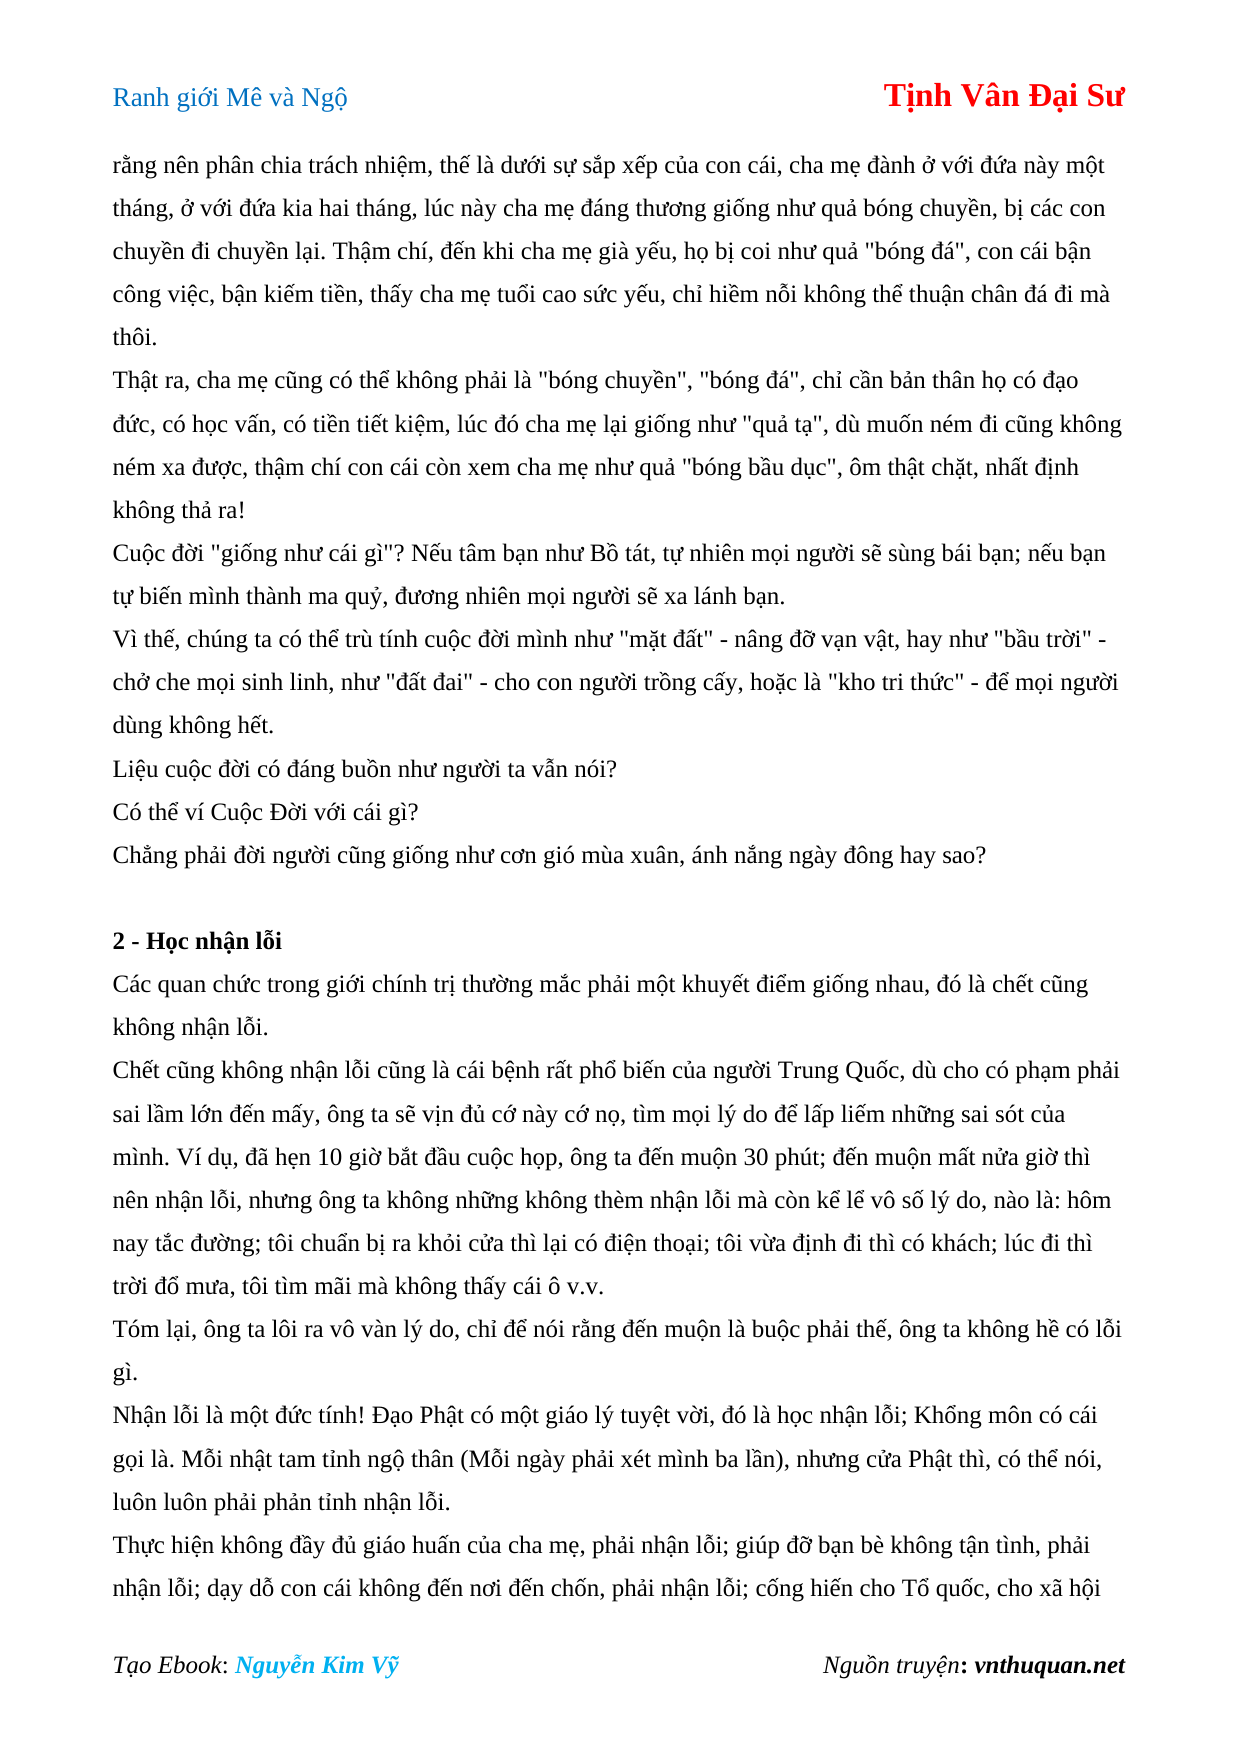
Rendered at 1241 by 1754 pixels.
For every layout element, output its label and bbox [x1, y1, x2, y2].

text [112, 150, 1128, 1602]
